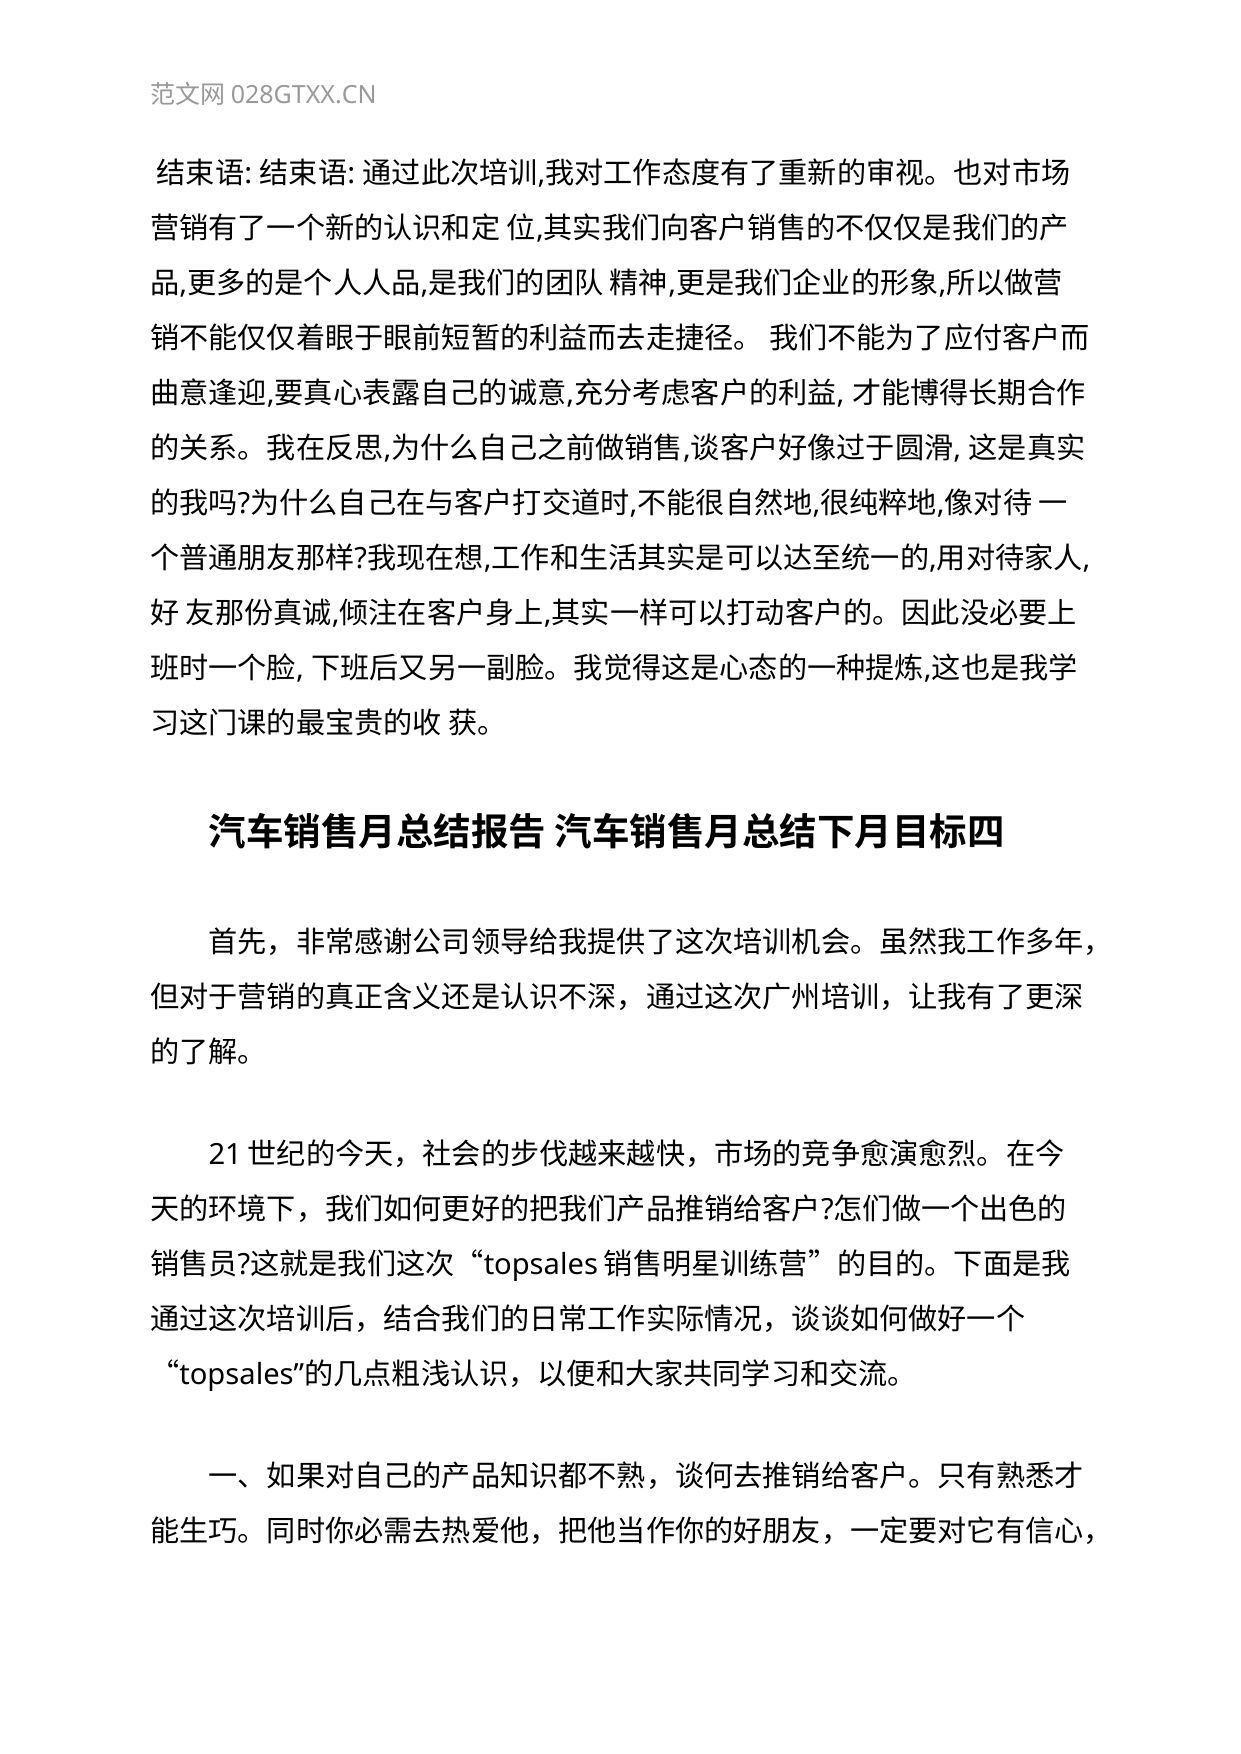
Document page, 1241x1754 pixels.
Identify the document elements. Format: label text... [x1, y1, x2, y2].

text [150, 1452, 1090, 1550]
text 首先，非常感谢公司领导给我提供了这次培训机会。虽然我工作多年，但对于营销的真正含义还是认识不深，通过这次广州培训，让我有了更深的了解。 [150, 919, 1090, 1071]
text 21世纪的今天，社会的步伐越来越快，市场的竞争愈演愈烈。在今天的环境下，我们如何更好的把我们产品推销给客户?怎们做一个出色的销售员?这就是我们这次“topsales销售明星训练营”的目的。下面是我通过这次培训后，结合我们的日常工作实际情况，谈谈如何做好一个“topsales”的几点粗浅认识，以便和大家共同学习和交流。 [150, 1131, 1090, 1393]
text 汽车销售月总结报告 汽车销售月总结下月目标四 [150, 802, 1090, 856]
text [150, 150, 1090, 742]
